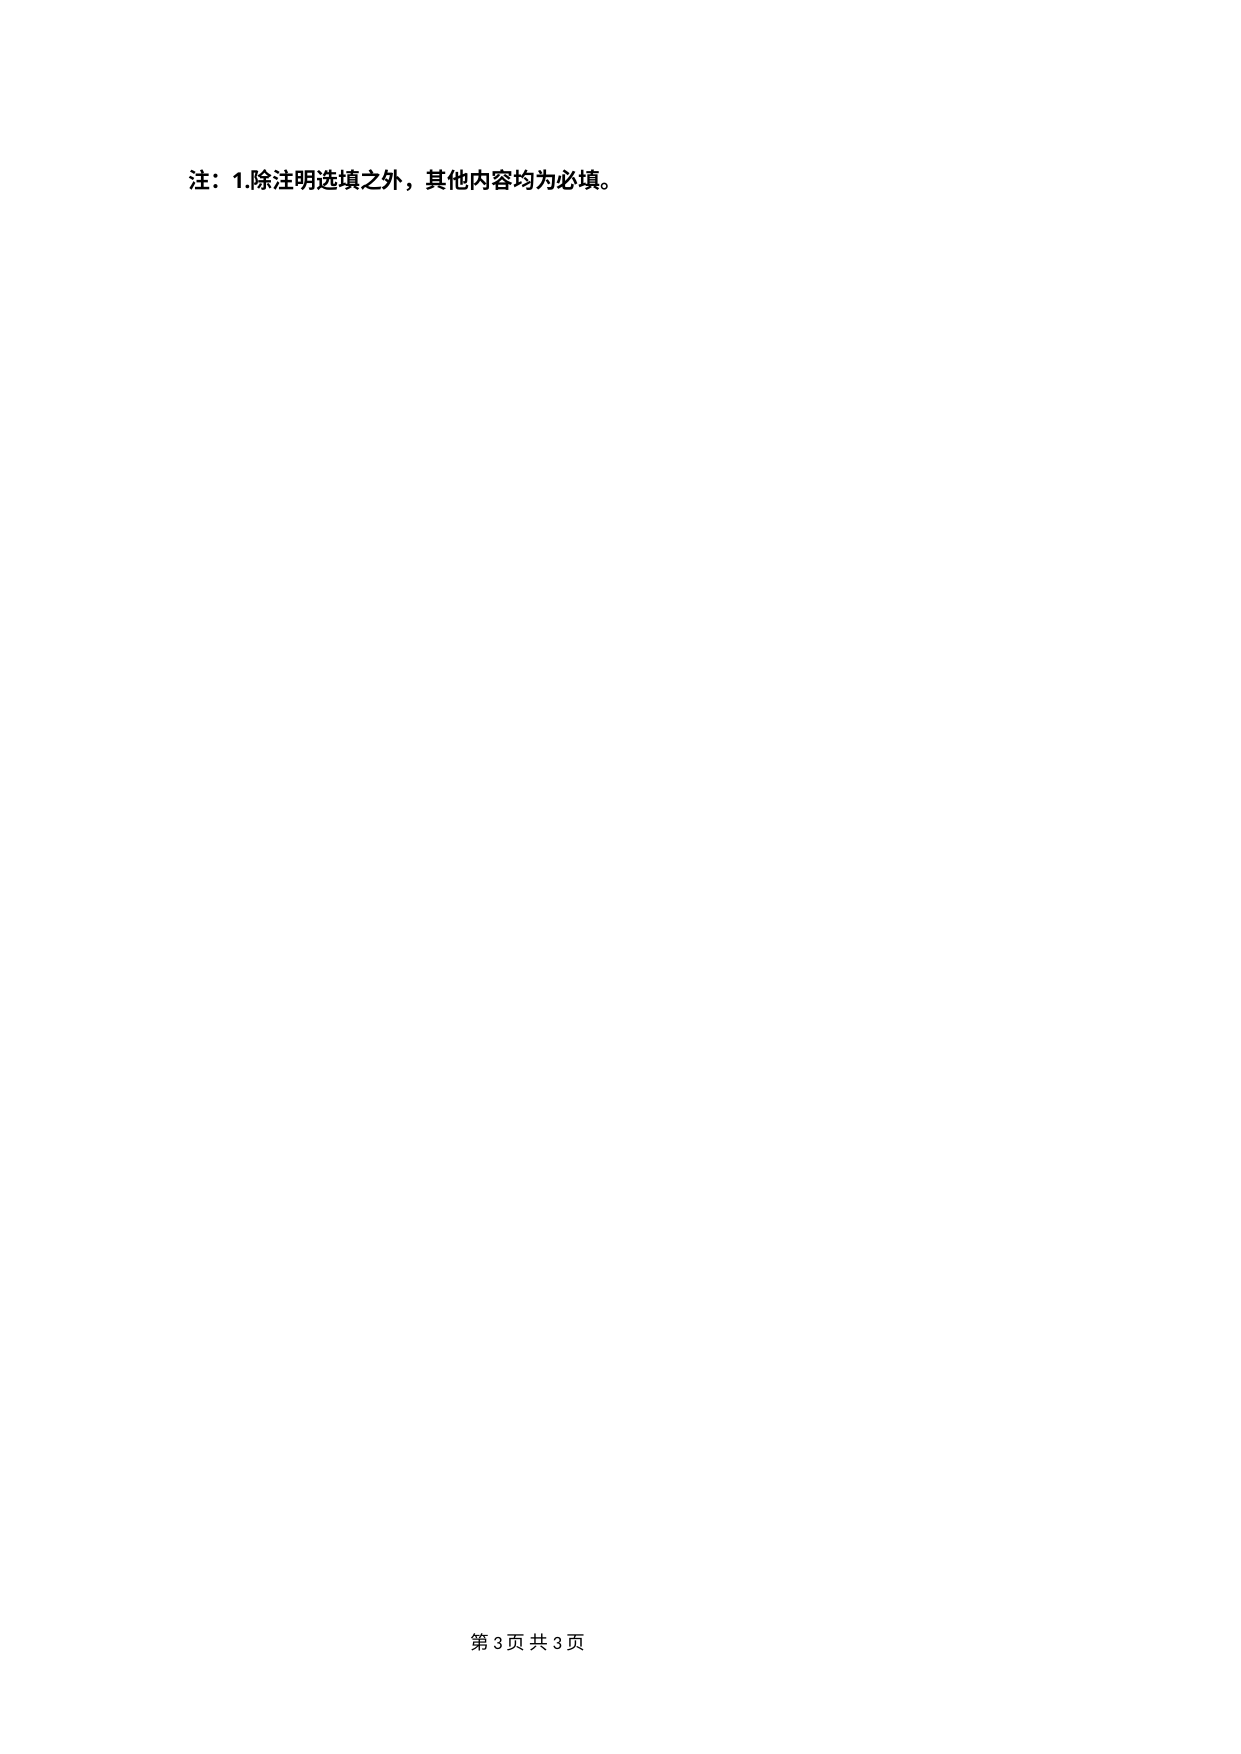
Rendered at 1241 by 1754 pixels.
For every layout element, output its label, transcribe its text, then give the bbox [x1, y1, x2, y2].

text 注：1.除注明选填之外，其他内容均为必填。 [188, 162, 1052, 196]
